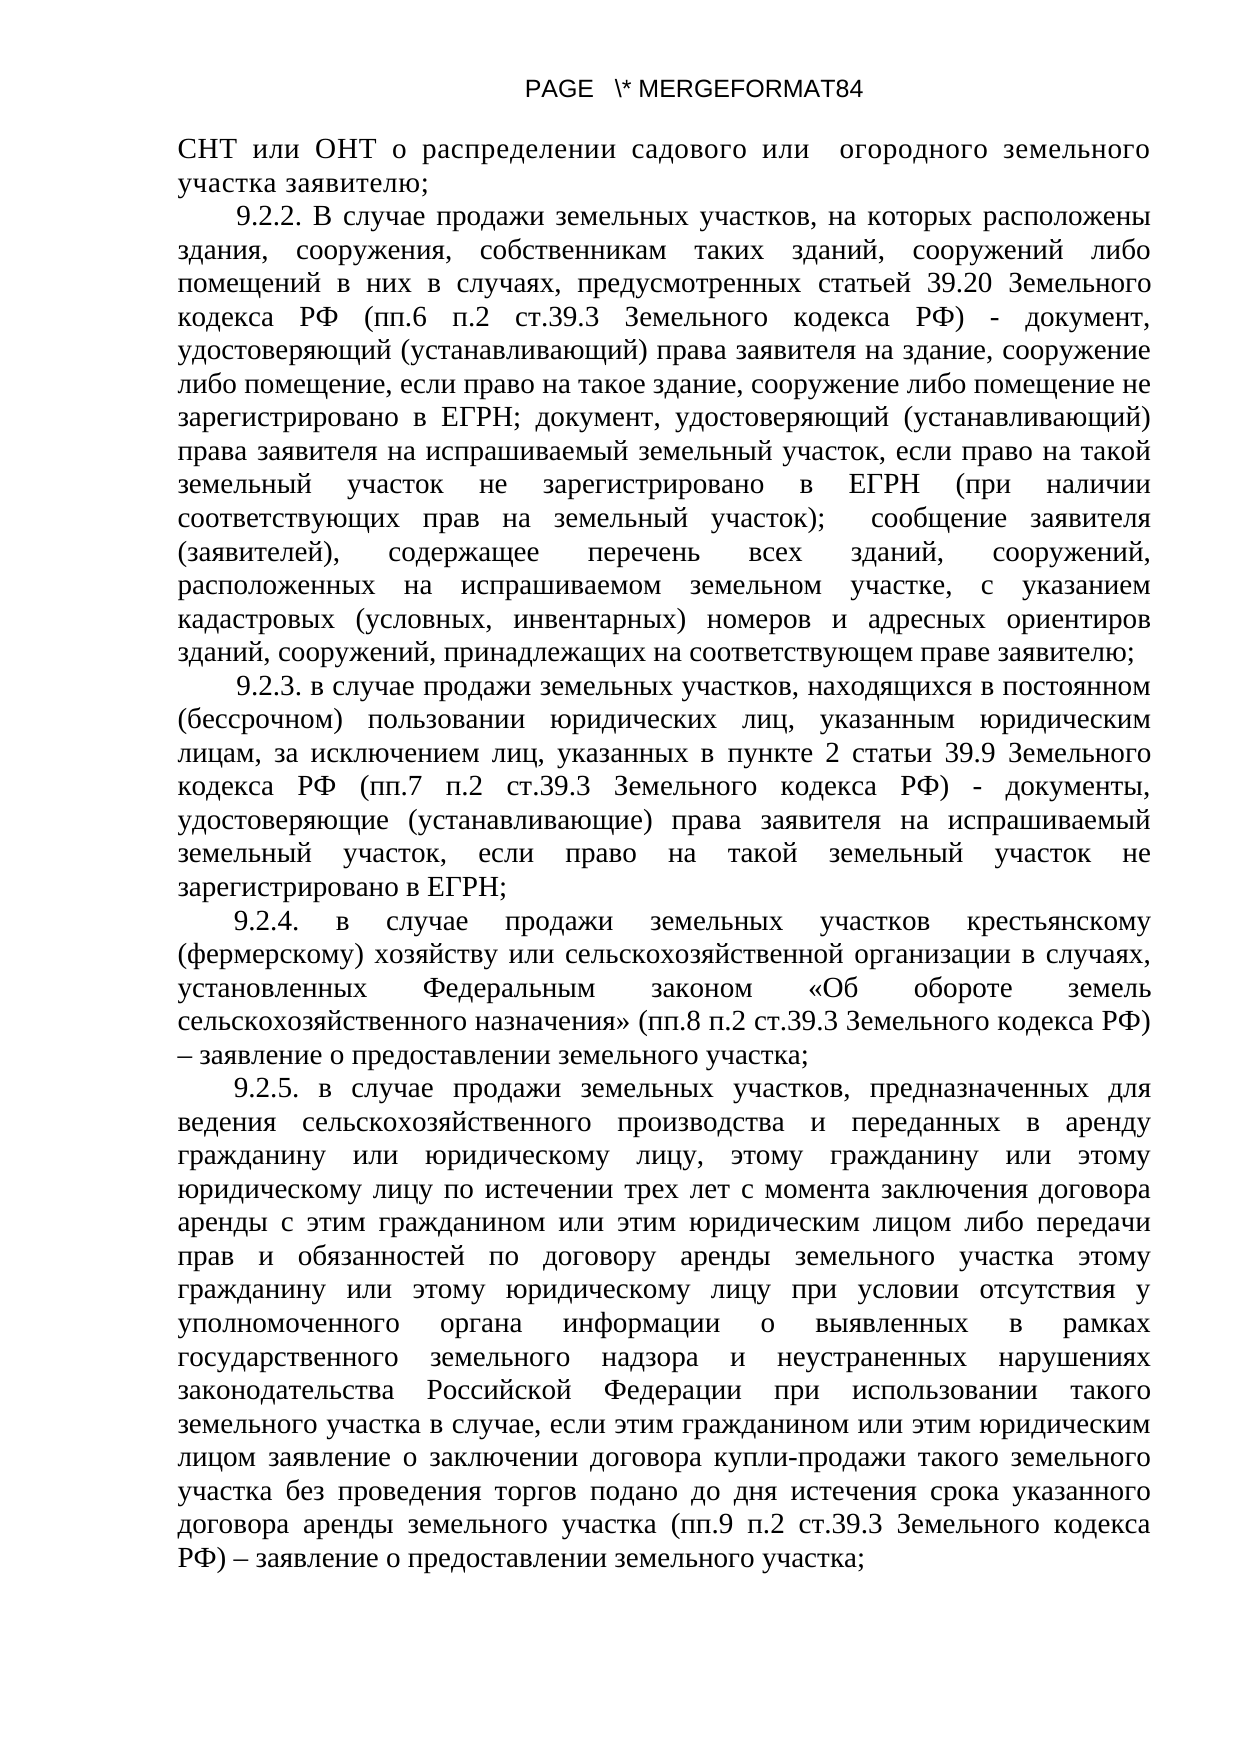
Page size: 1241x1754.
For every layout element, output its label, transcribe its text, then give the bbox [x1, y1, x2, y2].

text 9.2.2. В случае продажи земельных участков, на которых расположены здания, сооружения, собственникам таких зданий, сооружений либо помещений в них в случаях, предусмотренных статьей 39.20 Земельного кодекса РФ (пп.6 п.2 ст.39.3 Земельного кодекса РФ) - документ, удостоверяющий (устанавливающий) права заявителя на здание, сооружение либо помещение, если право на такое здание, сооружение либо помещение не зарегистрировано в ЕГРН; документ, удостоверяющий (устанавливающий) права заявителя на испрашиваемый земельный участок, если право на такой земельный участок не зарегистрировано в ЕГРН (при наличии соответствующих прав на земельный участок); сообщение заявителя (заявителей), содержащее перечень всех зданий, сооружений, расположенных на испрашиваемом земельном участке, с указанием кадастровых (условных, инвентарных) номеров и адресных ориентиров зданий, сооружений, принадлежащих на соответствующем праве заявителю; [177, 198, 1152, 668]
text 9.2.4. в случае продажи земельных участков крестьянскому (фермерскому) хозяйству или сельскохозяйственной организации в случаях, установленных Федеральным законом «Об обороте земель сельскохозяйственного назначения» (пп.8 п.2 ст.39.3 Земельного кодекса РФ) – заявление о предоставлении земельного участка; [177, 903, 1152, 1070]
text 9.2.3. в случае продажи земельных участков, находящихся в постоянном (бессрочном) пользовании юридических лиц, указанным юридическим лицам, за исключением лиц, указанных в пункте 2 статьи 39.9 Земельного кодекса РФ (пп.7 п.2 ст.39.3 Земельного кодекса РФ) - документы, удостоверяющие (устанавливающие) права заявителя на испрашиваемый земельный участок, если право на такой земельный участок не зарегистрировано в ЕГРН; [177, 668, 1152, 903]
text 9.2.5. в случае продажи земельных участков, предназначенных для ведения сельскохозяйственного производства и переданных в аренду гражданину или юридическому лицу, этому гражданину или этому юридическому лицу по истечении трех лет с момента заключения договора аренды с этим гражданином или этим юридическим лицом либо передачи прав и обязанностей по договору аренды земельного участка этому гражданину или этому юридическому лицу при условии отсутствия у уполномоченного органа информации о выявленных в рамках государственного земельного надзора и неустраненных нарушениях законодательства Российской Федерации при использовании такого земельного участка в случае, если этим гражданином или этим юридическим лицом заявление о заключении договора купли-продажи такого земельного участка без проведения торгов подано до дня истечения срока указанного договора аренды земельного участка (пп.9 п.2 ст.39.3 Земельного кодекса РФ) – заявление о предоставлении земельного участка; [177, 1070, 1152, 1573]
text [177, 131, 1152, 198]
